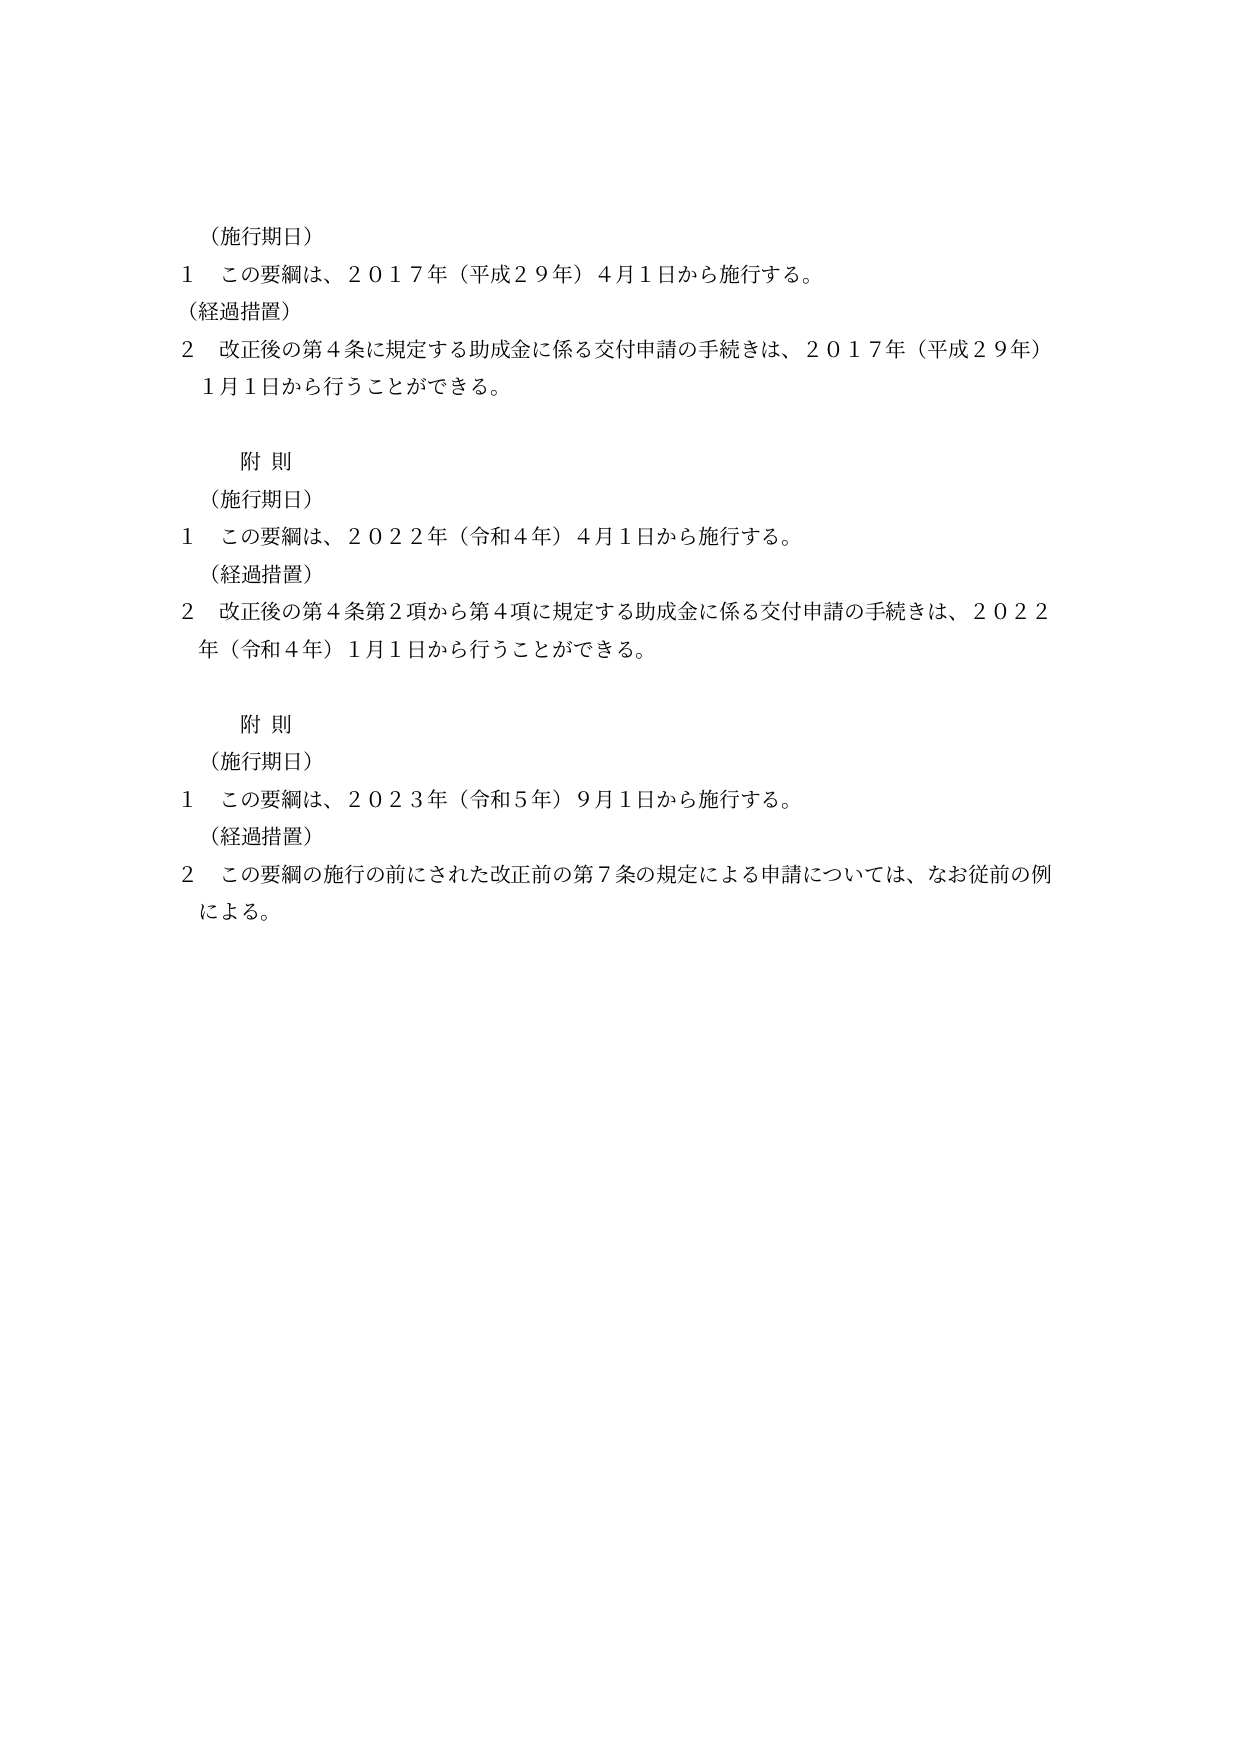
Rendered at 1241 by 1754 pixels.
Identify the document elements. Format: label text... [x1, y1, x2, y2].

text （施行期日） [199, 742, 1063, 779]
text ２ この要綱の施行の前にされた改正前の第７条の規定による申請については、なお従前の例による。 [177, 854, 1063, 929]
text （経過措置） [199, 817, 1063, 854]
text 附 則 [177, 442, 1063, 479]
text １ この要綱は、２０２２年（令和４年）４月１日から施行する。 [177, 517, 1063, 554]
text （経過措置） [177, 292, 1063, 329]
text （経過措置） [199, 554, 1063, 592]
text ２ 改正後の第４条第２項から第４項に規定する助成金に係る交付申請の手続きは、２０２２年（令和４年）１月１日から行うことができる。 [177, 592, 1063, 667]
text （施行期日） [199, 479, 1063, 517]
text １ この要綱は、２０２３年（令和５年）９月１日から施行する。 [177, 779, 1063, 817]
text 附 則 [177, 704, 1063, 742]
text ２ 改正後の第４条に規定する助成金に係る交付申請の手続きは、２０１７年（平成２９年）１月１日から行うことができる。 [177, 329, 1063, 404]
text １ この要綱は、２０１７年（平成２９年）４月１日から施行する。 [177, 254, 1063, 292]
text （施行期日） [199, 217, 1063, 254]
